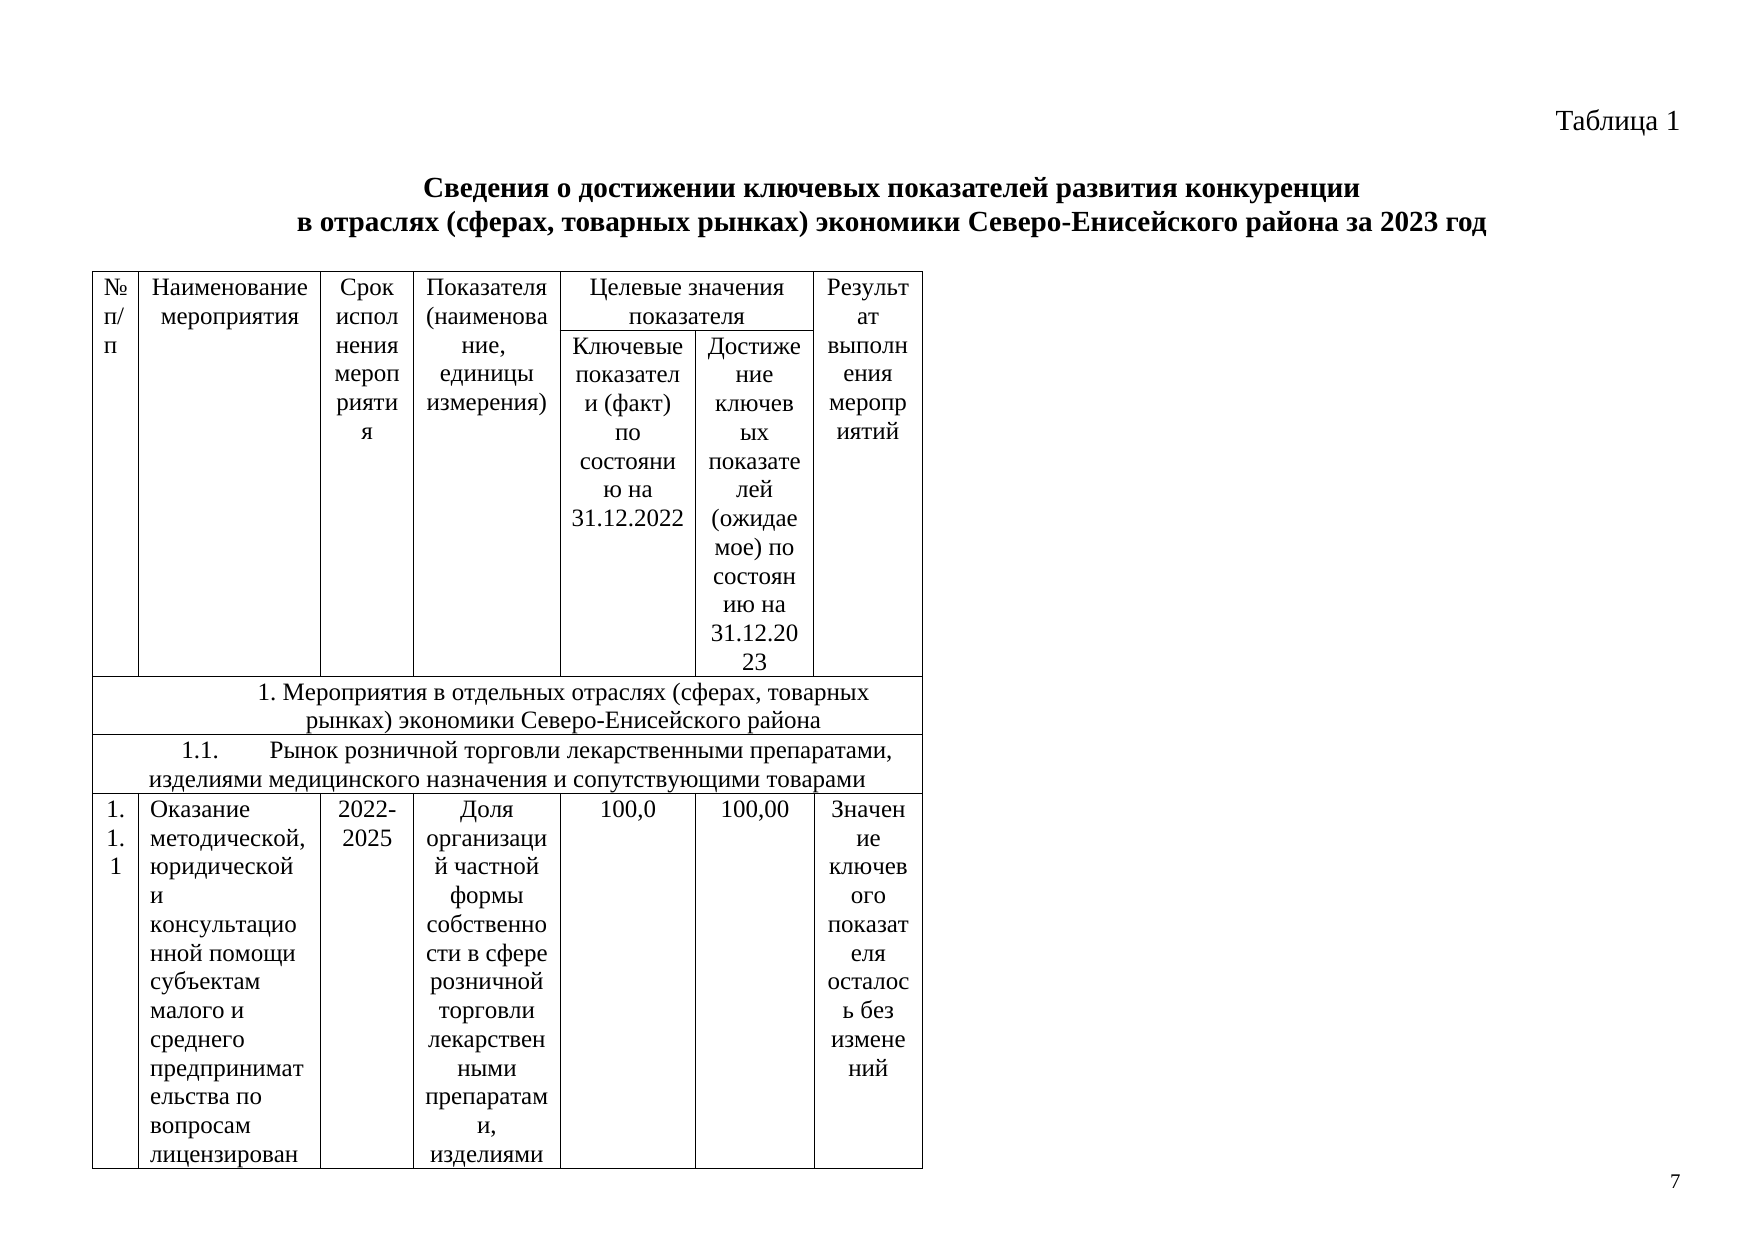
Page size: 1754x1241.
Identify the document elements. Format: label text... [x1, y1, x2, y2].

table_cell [815, 794, 922, 1168]
table_cell 100,0 [561, 794, 695, 1168]
table_cell 1.1.1 [93, 794, 138, 1168]
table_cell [414, 794, 560, 1168]
table_header Целевые значения показателя [561, 272, 813, 330]
table_cell 100,00 [696, 794, 814, 1168]
table_header Результат выполнения мероприятий [814, 272, 922, 676]
list Сведения о достижении ключевых показателей развития конкуренции [103, 171, 1680, 204]
table_header № п/п [93, 272, 138, 676]
table_cell 1. Мероприятия в отдельных отраслях (сферах, товарных рынках) экономики Северо-Енисейского района [93, 677, 922, 734]
table_cell Ключевые показатели (факт) по состоянию на 31.12.2022 [561, 331, 695, 676]
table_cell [139, 794, 320, 1168]
table_header Наименование мероприятия [139, 272, 320, 676]
table_header Показателя (наименование, единицы измерения) [414, 272, 560, 676]
table_header Срок исполнения мероприятия [321, 272, 413, 676]
table_cell Рынок розничной торговли лекарственными препаратами, изделиями медицинского назначения и сопутствующими товарами [93, 735, 922, 793]
table_cell 2022-2025 [321, 794, 413, 1168]
list Таблица 1 [103, 103, 1680, 137]
list в отраслях (сферах, товарных рынках) экономики Северо-Енисейского района за 2023 год [103, 204, 1680, 238]
table_cell Достижение ключевых показателей (ожидаемое) по состоянию на 31.12.2023 [696, 331, 813, 676]
